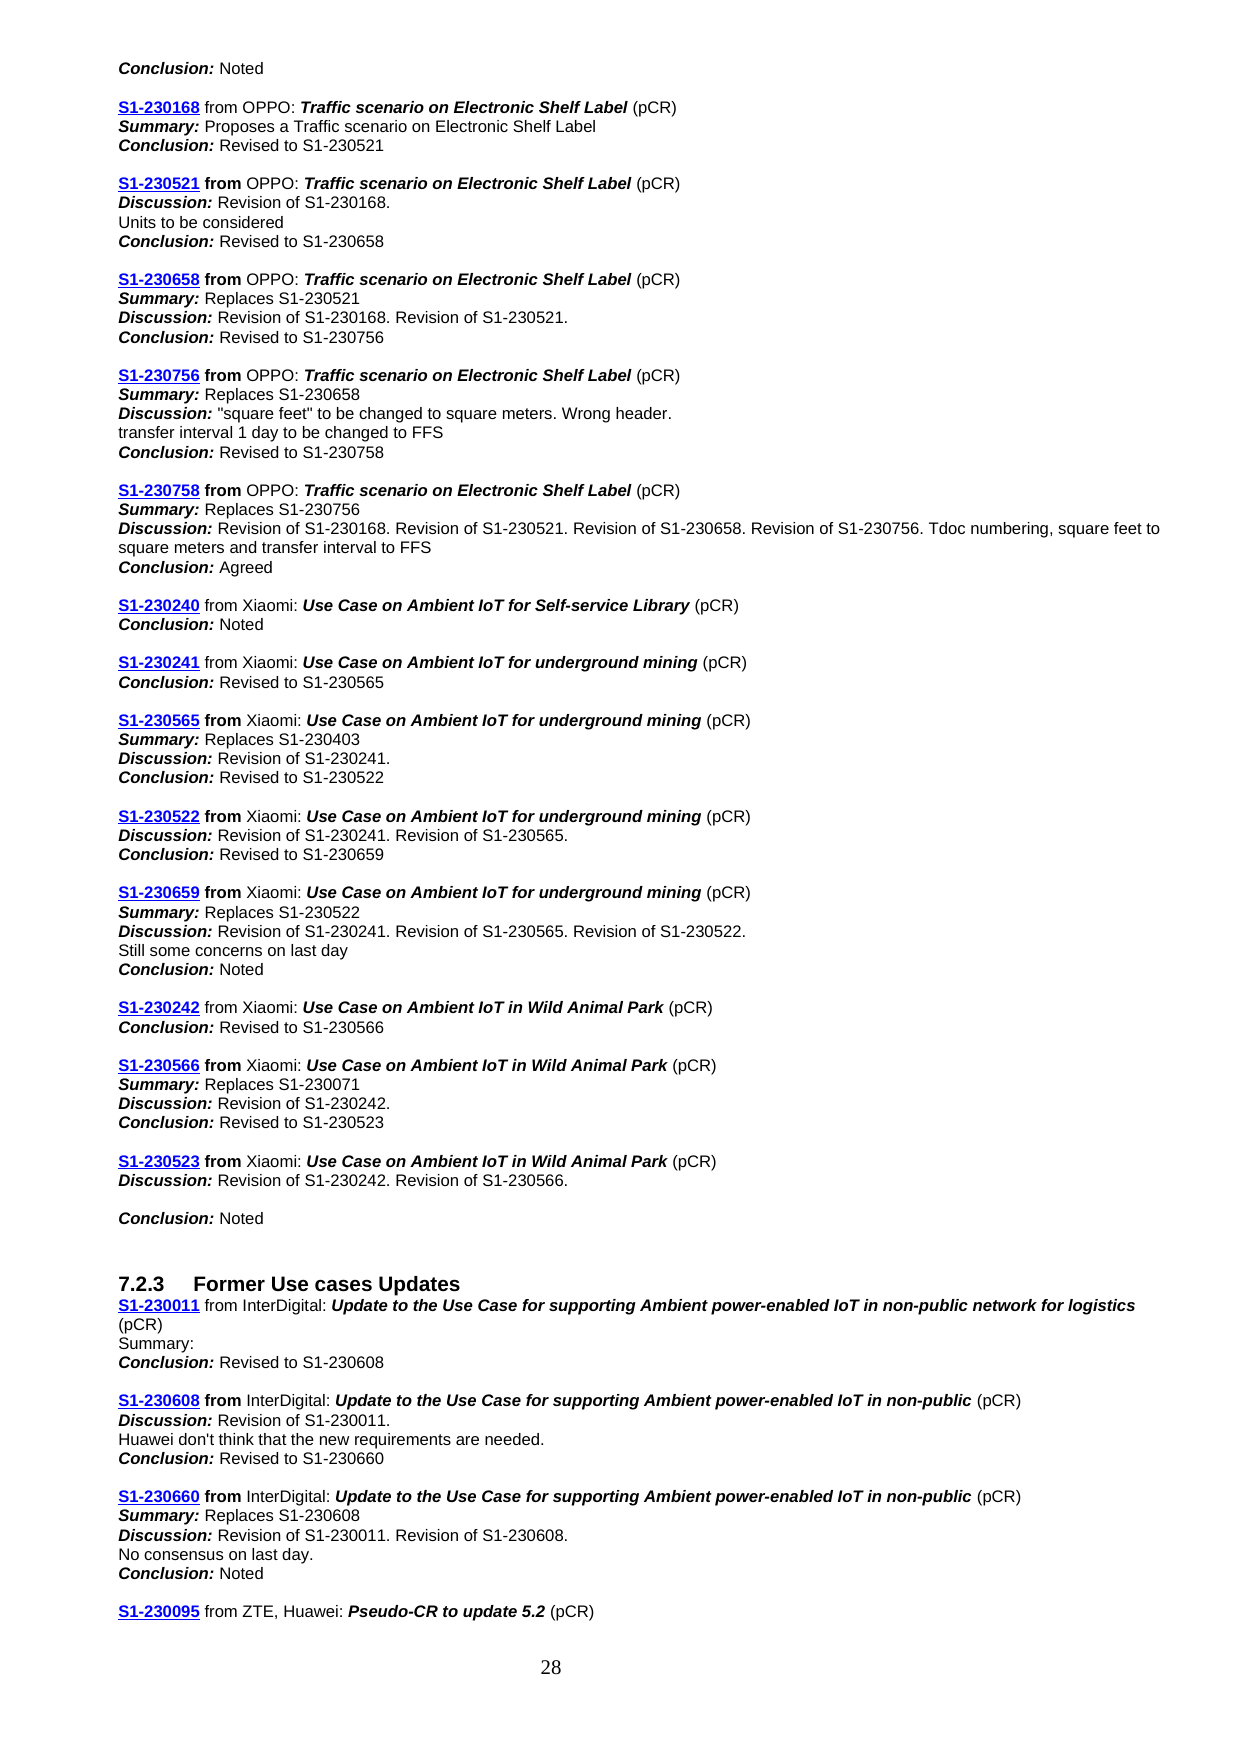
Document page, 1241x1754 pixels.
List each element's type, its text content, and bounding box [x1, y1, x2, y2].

text Conclusion: Noted [118, 1209, 1166, 1228]
text Conclusion: Revised to S1-230758 [118, 442, 1166, 462]
text Conclusion: Revised to S1-230660 [118, 1449, 1166, 1468]
text Conclusion: Revised to S1-230522 [118, 768, 1166, 787]
text Discussion: Revision of S1-230168. [118, 193, 1166, 212]
text S1-230758 from OPPO: Traffic scenario on Electronic Shelf Label (pCR) [118, 481, 1166, 500]
text Conclusion: Revised to S1-230566 [118, 1017, 1166, 1037]
text Summary: Replaces S1-230522 [118, 902, 1166, 922]
text Discussion: Revision of S1-230241. Revision of S1-230565. Revision of S1-230522. [118, 922, 1166, 941]
text S1-230522 from Xiaomi: Use Case on Ambient IoT for underground mining (pCR) [118, 807, 1166, 826]
text S1-230756 from OPPO: Traffic scenario on Electronic Shelf Label (pCR) [118, 366, 1166, 385]
text S1-230240 from Xiaomi: Use Case on Ambient IoT for Self-service Library (pCR) [118, 596, 1166, 615]
text S1-230608 from InterDigital: Update to the Use Case for supporting Ambient power-enabled IoT in non-public (pCR) [118, 1391, 1166, 1410]
text Discussion: Revision of S1-230168. Revision of S1-230521. [118, 308, 1166, 327]
text No consensus on last day. [118, 1544, 1166, 1564]
text S1-230659 from Xiaomi: Use Case on Ambient IoT for underground mining (pCR) [118, 883, 1166, 902]
text Discussion: Revision of S1-230242. [118, 1094, 1166, 1113]
text Still some concerns on last day [118, 941, 1166, 960]
text Conclusion: Noted [118, 960, 1166, 979]
text S1-230565 from Xiaomi: Use Case on Ambient IoT for underground mining (pCR) [118, 711, 1166, 730]
text Summary: Replaces S1-230608 [118, 1506, 1166, 1525]
text S1-230660 from InterDigital: Update to the Use Case for supporting Ambient power-enabled IoT in non-public (pCR) [118, 1487, 1166, 1506]
text Summary: Replaces S1-230403 [118, 730, 1166, 749]
text S1-230658 from OPPO: Traffic scenario on Electronic Shelf Label (pCR) [118, 270, 1166, 289]
text S1-230011 from InterDigital: Update to the Use Case for supporting Ambient power-enabled IoT in non-public network for logistics (pCR) [118, 1295, 1166, 1334]
text Discussion: Revision of S1-230011. [118, 1410, 1166, 1429]
text Discussion: Revision of S1-230241. [118, 749, 1166, 768]
text Conclusion: Revised to S1-230565 [118, 672, 1166, 692]
text Conclusion: Revised to S1-230521 [118, 136, 1166, 155]
text S1-230521 from OPPO: Traffic scenario on Electronic Shelf Label (pCR) [118, 174, 1166, 193]
text Discussion: Revision of S1-230242. Revision of S1-230566. [118, 1171, 1166, 1190]
text Discussion: Revision of S1-230011. Revision of S1-230608. [118, 1525, 1166, 1544]
text Conclusion: Revised to S1-230658 [118, 232, 1166, 251]
text Discussion: "square feet" to be changed to square meters. Wrong header. [118, 404, 1166, 423]
text Huawei don't think that the new requirements are needed. [118, 1429, 1166, 1449]
text Conclusion: Revised to S1-230523 [118, 1113, 1166, 1132]
text Summary: Replaces S1-230521 [118, 289, 1166, 308]
text S1-230242 from Xiaomi: Use Case on Ambient IoT in Wild Animal Park (pCR) [118, 998, 1166, 1017]
text Conclusion: Revised to S1-230608 [118, 1353, 1166, 1372]
text Summary: Replaces S1-230658 [118, 385, 1166, 404]
text Conclusion: Noted [118, 615, 1166, 634]
text S1-230566 from Xiaomi: Use Case on Ambient IoT in Wild Animal Park (pCR) [118, 1056, 1166, 1075]
text Conclusion: Noted [118, 59, 1166, 78]
text S1-230168 from OPPO: Traffic scenario on Electronic Shelf Label (pCR) [118, 97, 1166, 117]
text Discussion: Revision of S1-230168. Revision of S1-230521. Revision of S1-230658. Revision of S1-230756. Tdoc numbering, square feet to square meters and transfer interval to FFS [118, 519, 1166, 557]
text Summary: Replaces S1-230756 [118, 500, 1166, 519]
text Conclusion: Noted [118, 1564, 1166, 1583]
text S1-230523 from Xiaomi: Use Case on Ambient IoT in Wild Animal Park (pCR) [118, 1152, 1166, 1171]
text S1-230241 from Xiaomi: Use Case on Ambient IoT for underground mining (pCR) [118, 653, 1166, 672]
text Conclusion: Revised to S1-230756 [118, 327, 1166, 347]
text Summary: Proposes a Traffic scenario on Electronic Shelf Label [118, 117, 1166, 136]
text S1-230095 from ZTE, Huawei: Pseudo-CR to update 5.2 (pCR) [118, 1602, 1166, 1621]
text Summary: [118, 1334, 1166, 1353]
text Units to be considered [118, 212, 1166, 232]
text Conclusion: Revised to S1-230659 [118, 845, 1166, 864]
text transfer interval 1 day to be changed to FFS [118, 423, 1166, 442]
text Summary: Replaces S1-230071 [118, 1075, 1166, 1094]
text Discussion: Revision of S1-230241. Revision of S1-230565. [118, 826, 1166, 845]
subtitle 7.2.3 Former Use cases Updates [118, 1271, 1166, 1295]
text Conclusion: Agreed [118, 557, 1166, 577]
